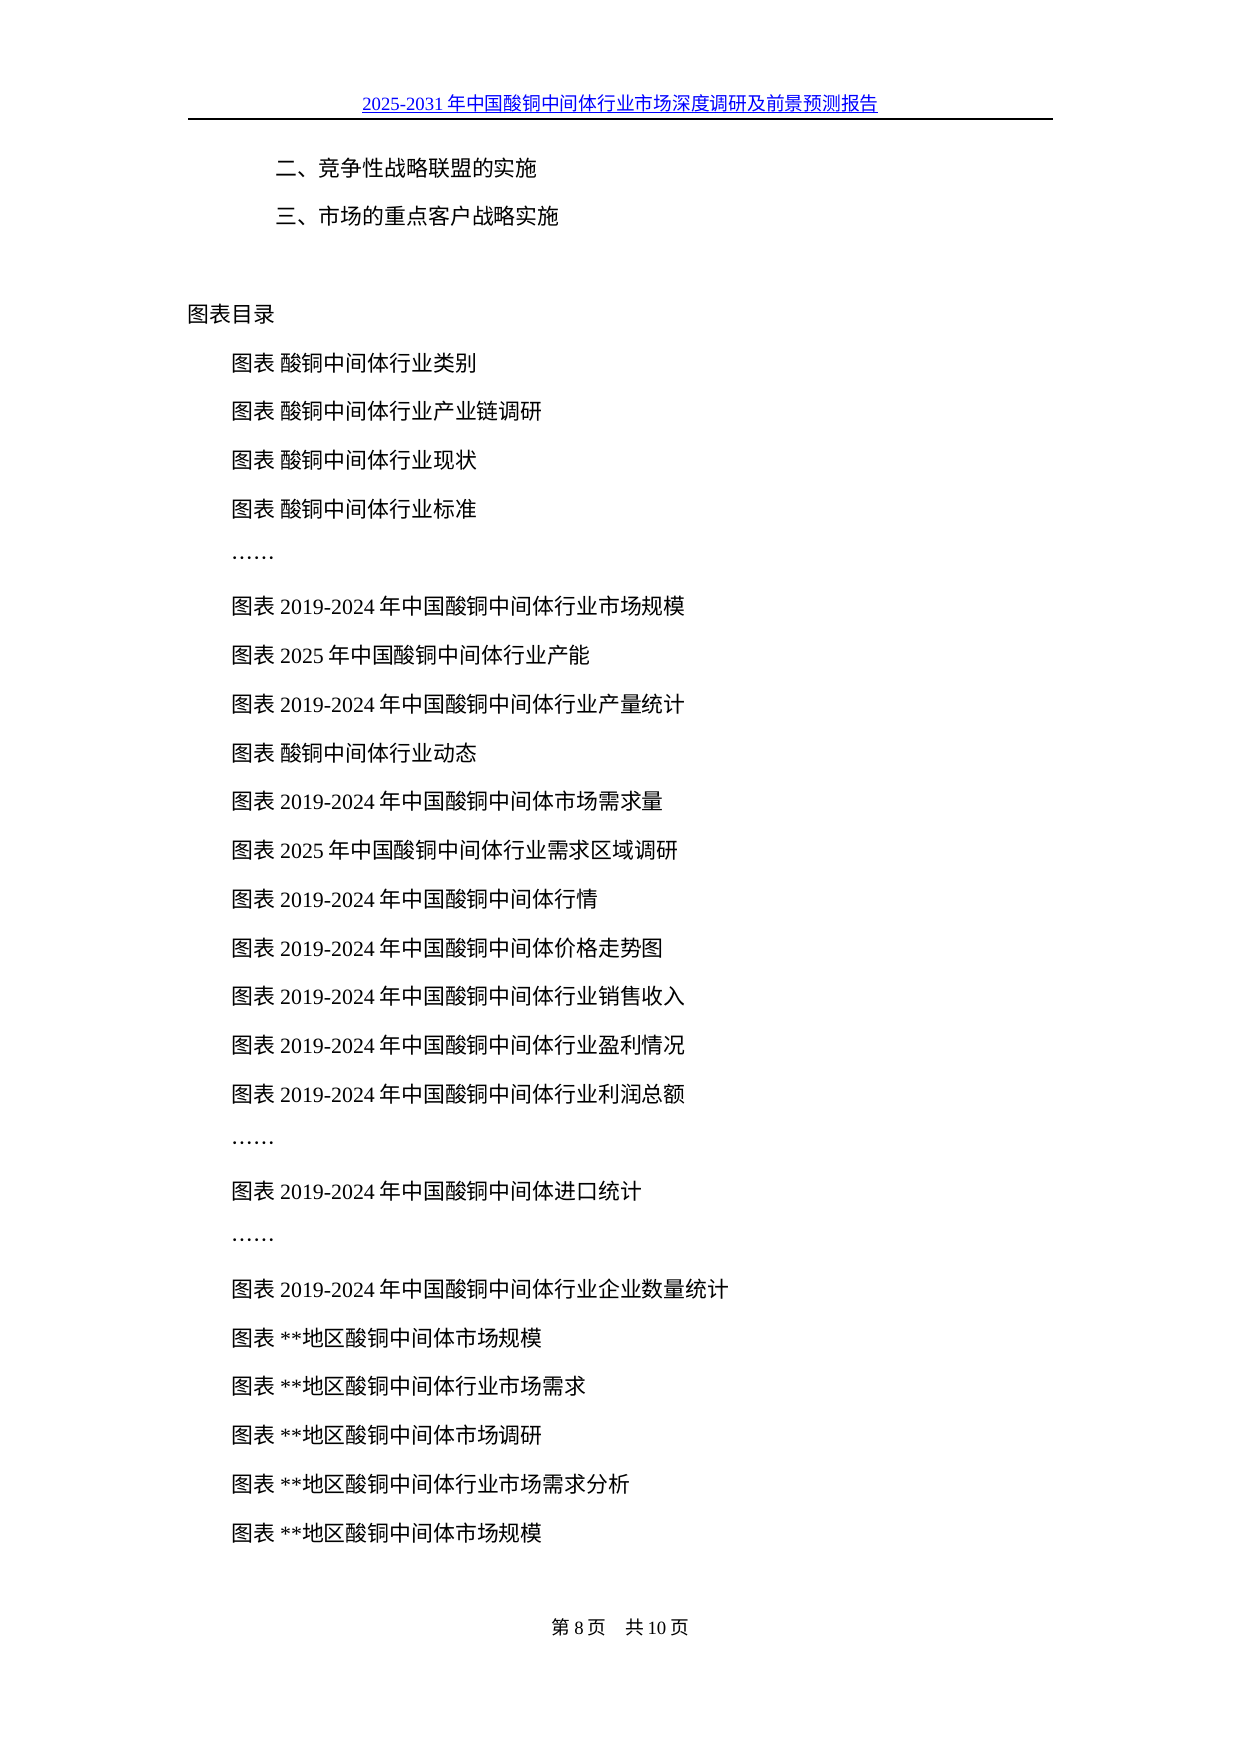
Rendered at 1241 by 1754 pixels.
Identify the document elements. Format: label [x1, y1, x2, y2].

text [187, 150, 1053, 1548]
